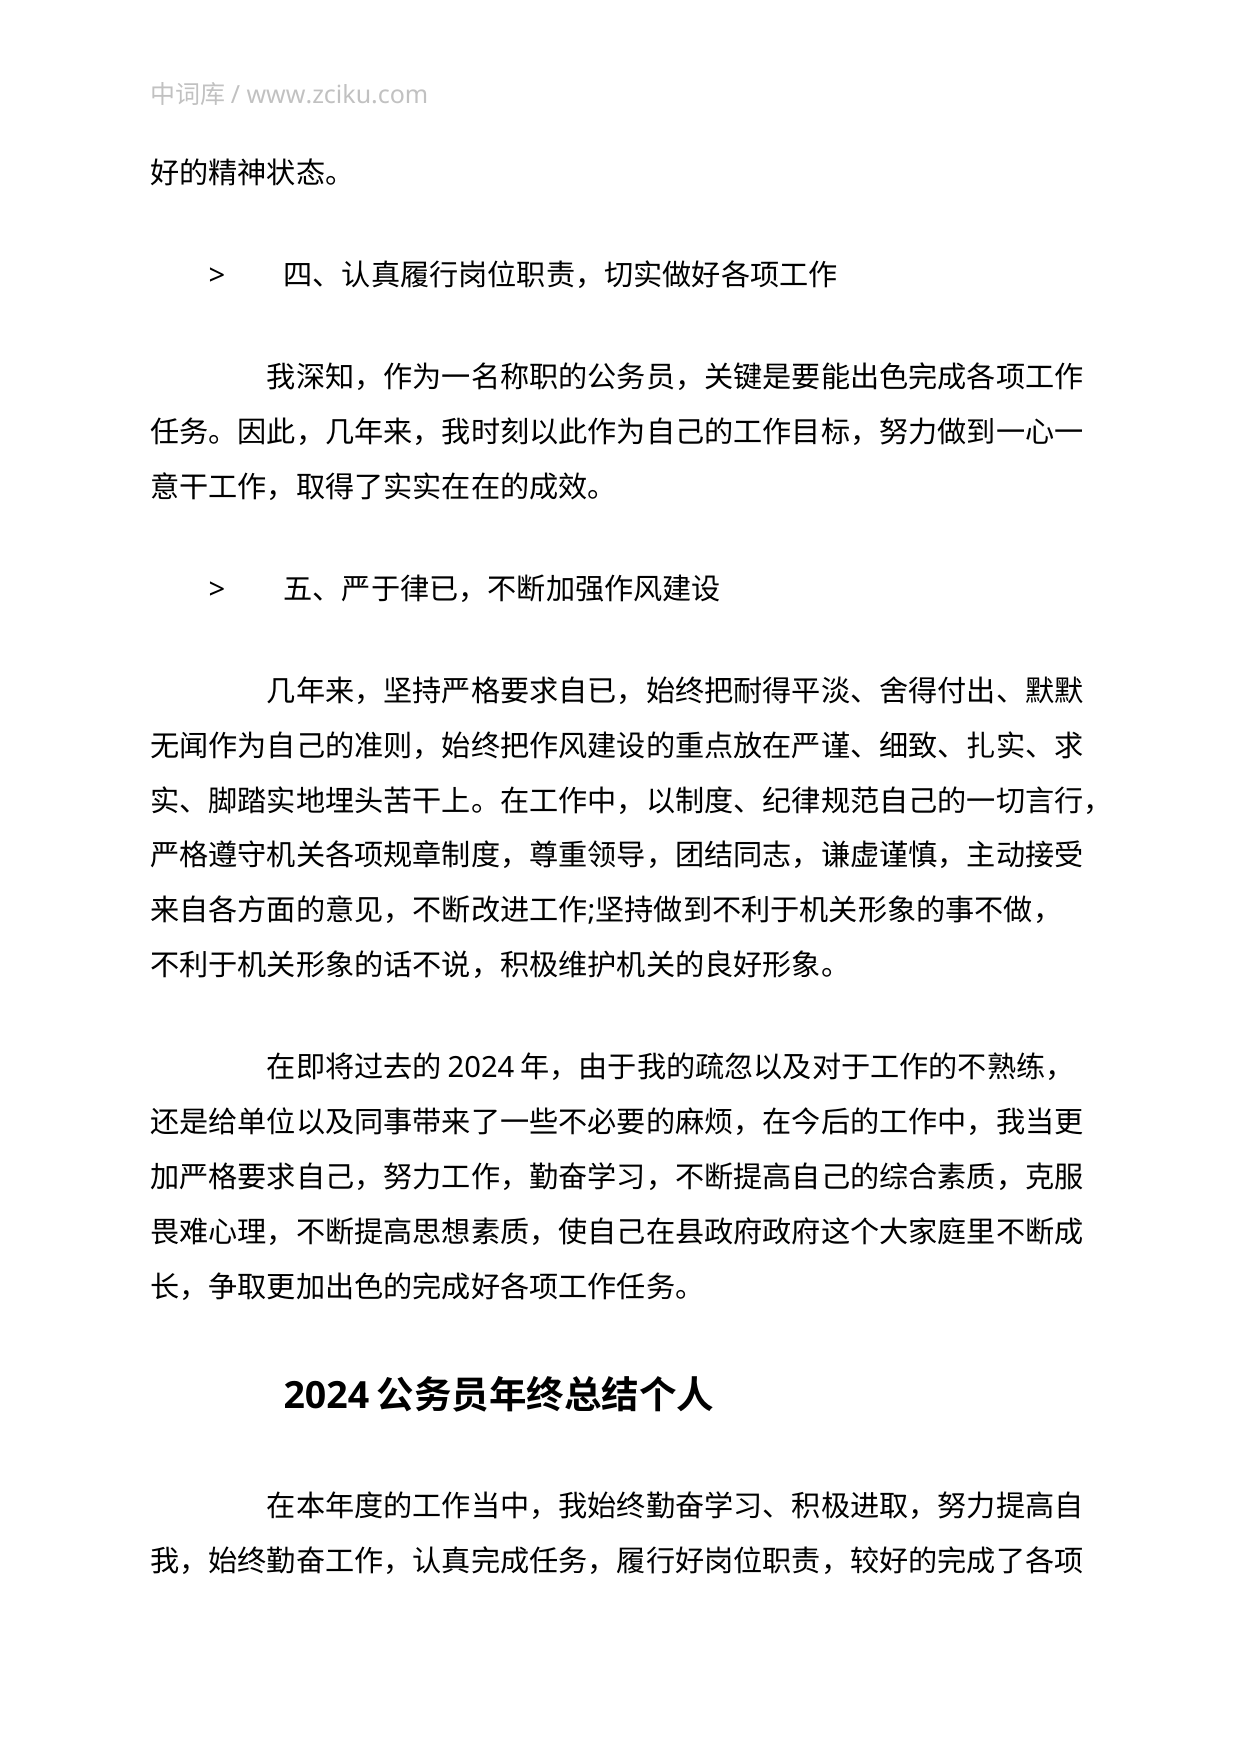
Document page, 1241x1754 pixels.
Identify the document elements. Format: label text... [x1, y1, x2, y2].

text 在即将过去的2024年，由于我的疏忽以及对于工作的不熟练，还是给单位以及同事带来了一些不必要的麻烦，在今后的工作中，我当更加严格要求自己，努力工作，勤奋学习，不断提高自己的综合素质，克服畏难心理，不断提高思想素质，使自己在县政府政府这个大家庭里不断成长，争取更加出色的完成好各项工作任务。 [150, 1044, 1090, 1306]
text 几年来，坚持严格要求自已，始终把耐得平淡、舍得付出、默默无闻作为自己的准则，始终把作风建设的重点放在严谨、细致、扎实、求实、脚踏实地埋头苦干上。在工作中，以制度、纪律规范自己的一切言行，严格遵守机关各项规章制度，尊重领导，团结同志，谦虚谨慎，主动接受来自各方面的意见，不断改进工作;坚持做到不利于机关形象的事不做，不利于机关形象的话不说，积极维护机关的良好形象。 [150, 667, 1090, 984]
text > 四、认真履行岗位职责，切实做好各项工作 [150, 252, 1090, 294]
text 我深知，作为一名称职的公务员，关键是要能出色完成各项工作任务。因此，几年来，我时刻以此作为自己的工作目标，努力做到一心一意干工作，取得了实实在在的成效。 [150, 354, 1090, 506]
text 2024公务员年终总结个人 [150, 1365, 1090, 1419]
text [150, 1483, 1090, 1580]
text > 五、严于律已，不断加强作风建设 [150, 565, 1090, 608]
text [150, 150, 1090, 192]
